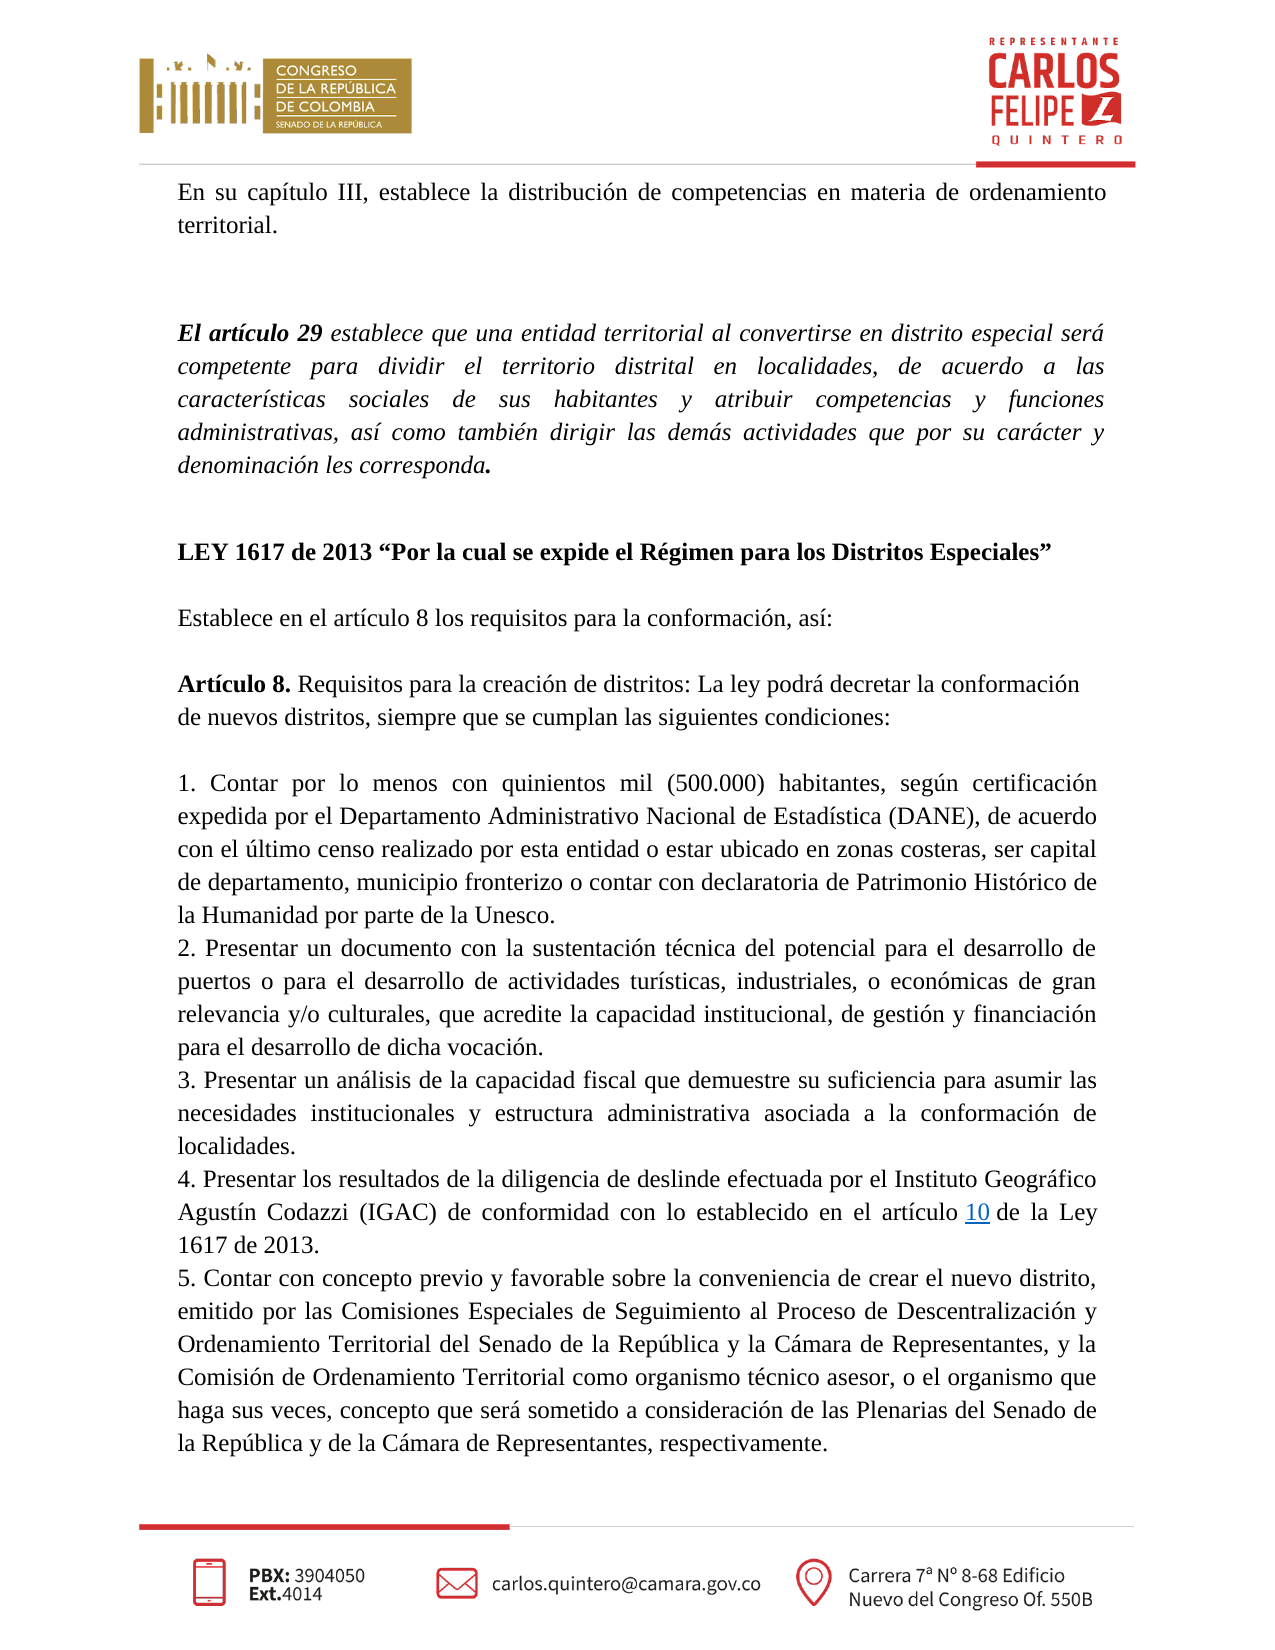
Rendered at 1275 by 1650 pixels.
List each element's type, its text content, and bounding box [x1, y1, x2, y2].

text En su capítulo III, establece la distribución de competencias en materia de ordenamiento territorial. [177, 177, 1107, 239]
text 4. Presentar los resultados de la diligencia de deslinde efectuada por el Instituto Geográfico Agustín Codazzi (IGAC) de conformidad con lo establecido en el artículo 10 de la Ley 1617 de 2013. [177, 1164, 1098, 1259]
text 3. Presentar un análisis de la capacidad fiscal que demuestre su suficiencia para asumir las necesidades institucionales y estructura administrativa asociada a la conformación de localidades. [177, 1065, 1098, 1160]
text Establece en el artículo 8 los requisitos para la conformación, así: [177, 603, 1098, 632]
picture [47, 0, 1228, 1650]
text LEY 1617 de 2013 “Por la cual se expide el Régimen para los Distritos Especiales” [177, 537, 1098, 566]
text 2. Presentar un documento con la sustentación técnica del potencial para el desarrollo de puertos o para el desarrollo de actividades turísticas, industriales, o económicas de gran relevancia y/o culturales, que acredite la capacidad institucional, de gestión y financiación para el desarrollo de dicha vocación. [177, 933, 1098, 1061]
text 5. Contar con concepto previo y favorable sobre la conveniencia de crear el nuevo distrito, emitido por las Comisiones Especiales de Seguimiento al Proceso de Descentralización y Ordenamiento Territorial del Senado de la República y la Cámara de Representantes, y la Comisión de Ordenamiento Territorial como organismo técnico asesor, o el organismo que haga sus veces, concepto que será sometido a consideración de las Plenarias del Senado de la República y de la Cámara de Representantes, respectivamente. [177, 1263, 1098, 1457]
text 1. Contar por lo menos con quinientos mil (500.000) habitantes, según certificación expedida por el Departamento Administrativo Nacional de Estadística (DANE), de acuerdo con el último censo realizado por esta entidad o estar ubicado en zonas costeras, ser capital de departamento, municipio fronterizo o contar con declaratoria de Patrimonio Histórico de la Humanidad por parte de la Unesco. [177, 768, 1098, 929]
text Artículo 8. Requisitos para la creación de distritos: La ley podrá decretar la conformación de nuevos distritos, siempre que se cumplan las siguientes condiciones: [177, 669, 1098, 731]
text El artículo 29 establece que una entidad territorial al convertirse en distrito especial será competente para dividir el territorio distrital en localidades, de acuerdo a las características sociales de sus habitantes y atribuir competencias y funciones administrativas, así como también dirigir las demás actividades que por su carácter y denominación les corresponda. [177, 318, 1107, 479]
